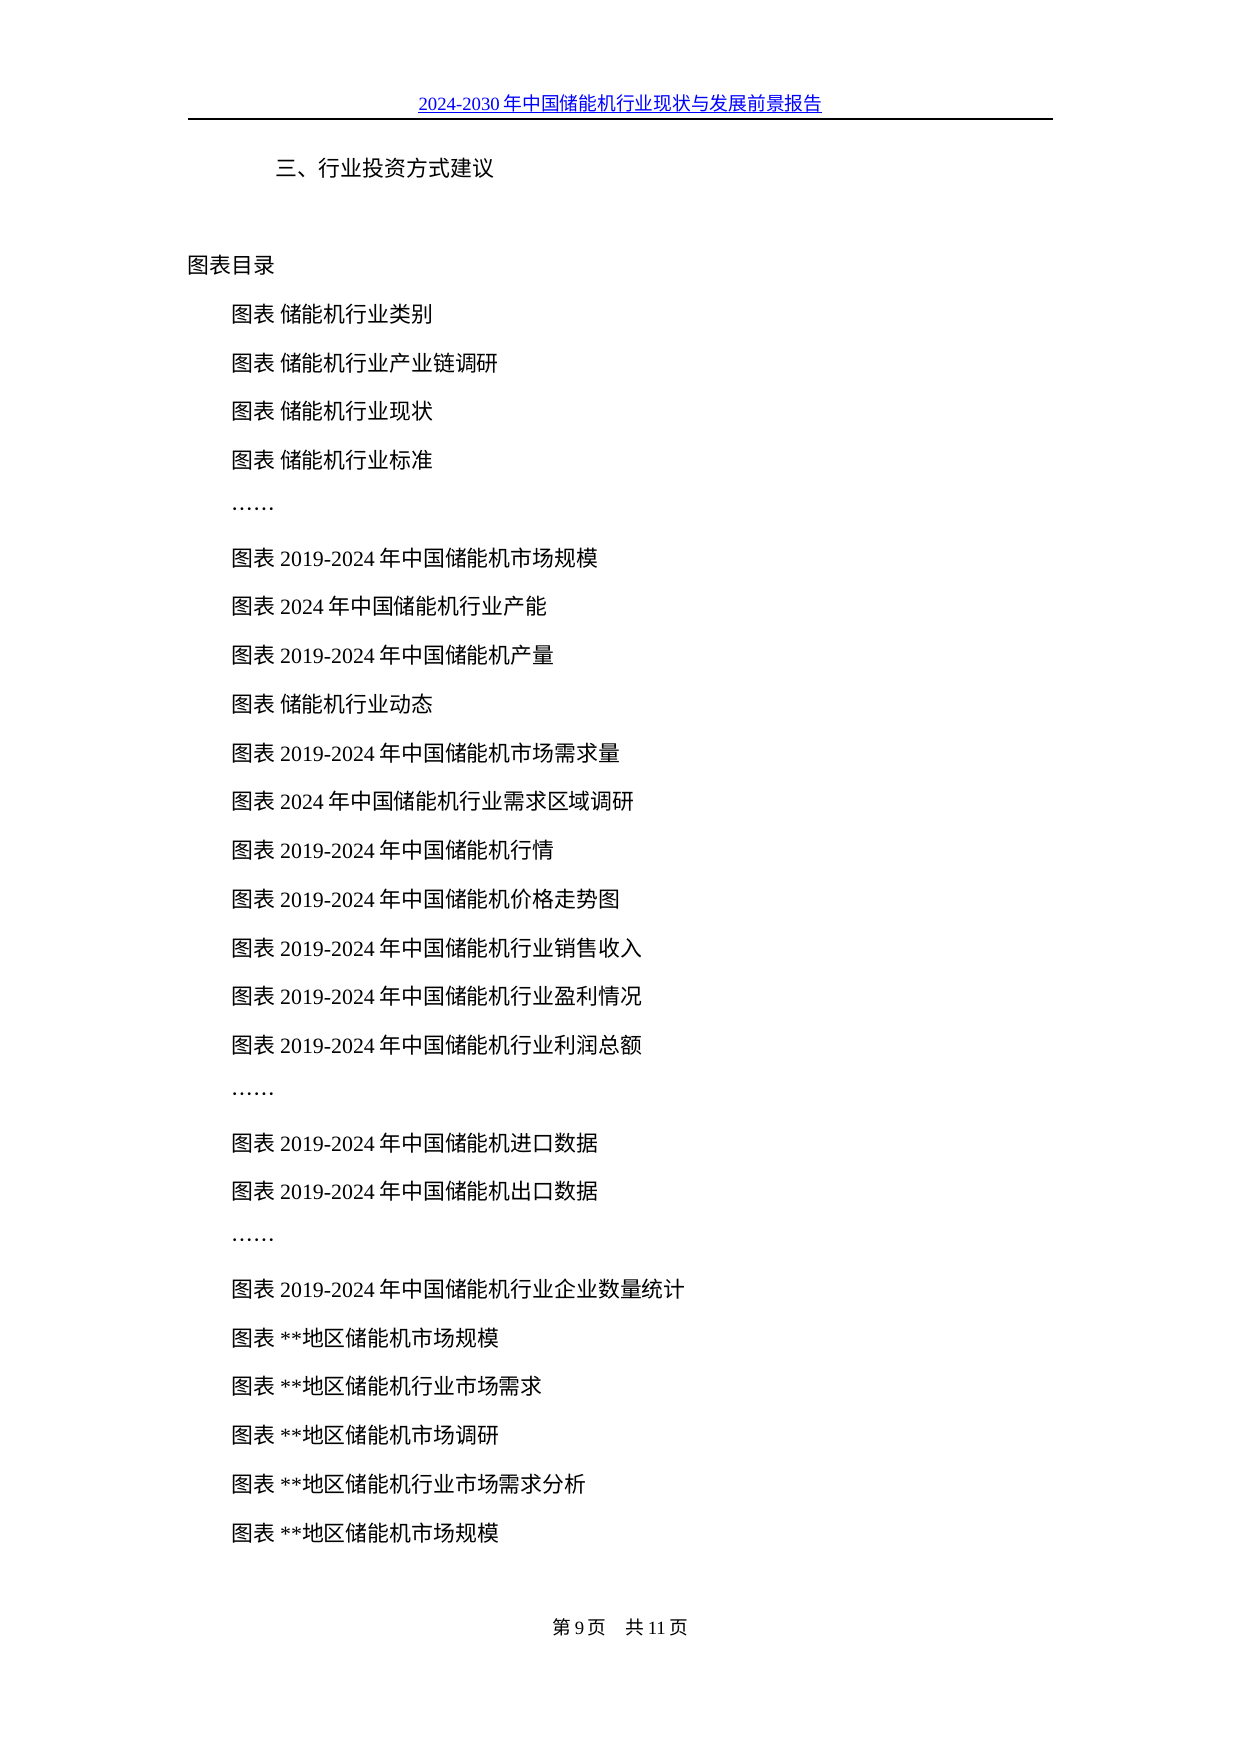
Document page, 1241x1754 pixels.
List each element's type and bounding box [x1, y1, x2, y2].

text [187, 150, 1053, 1548]
